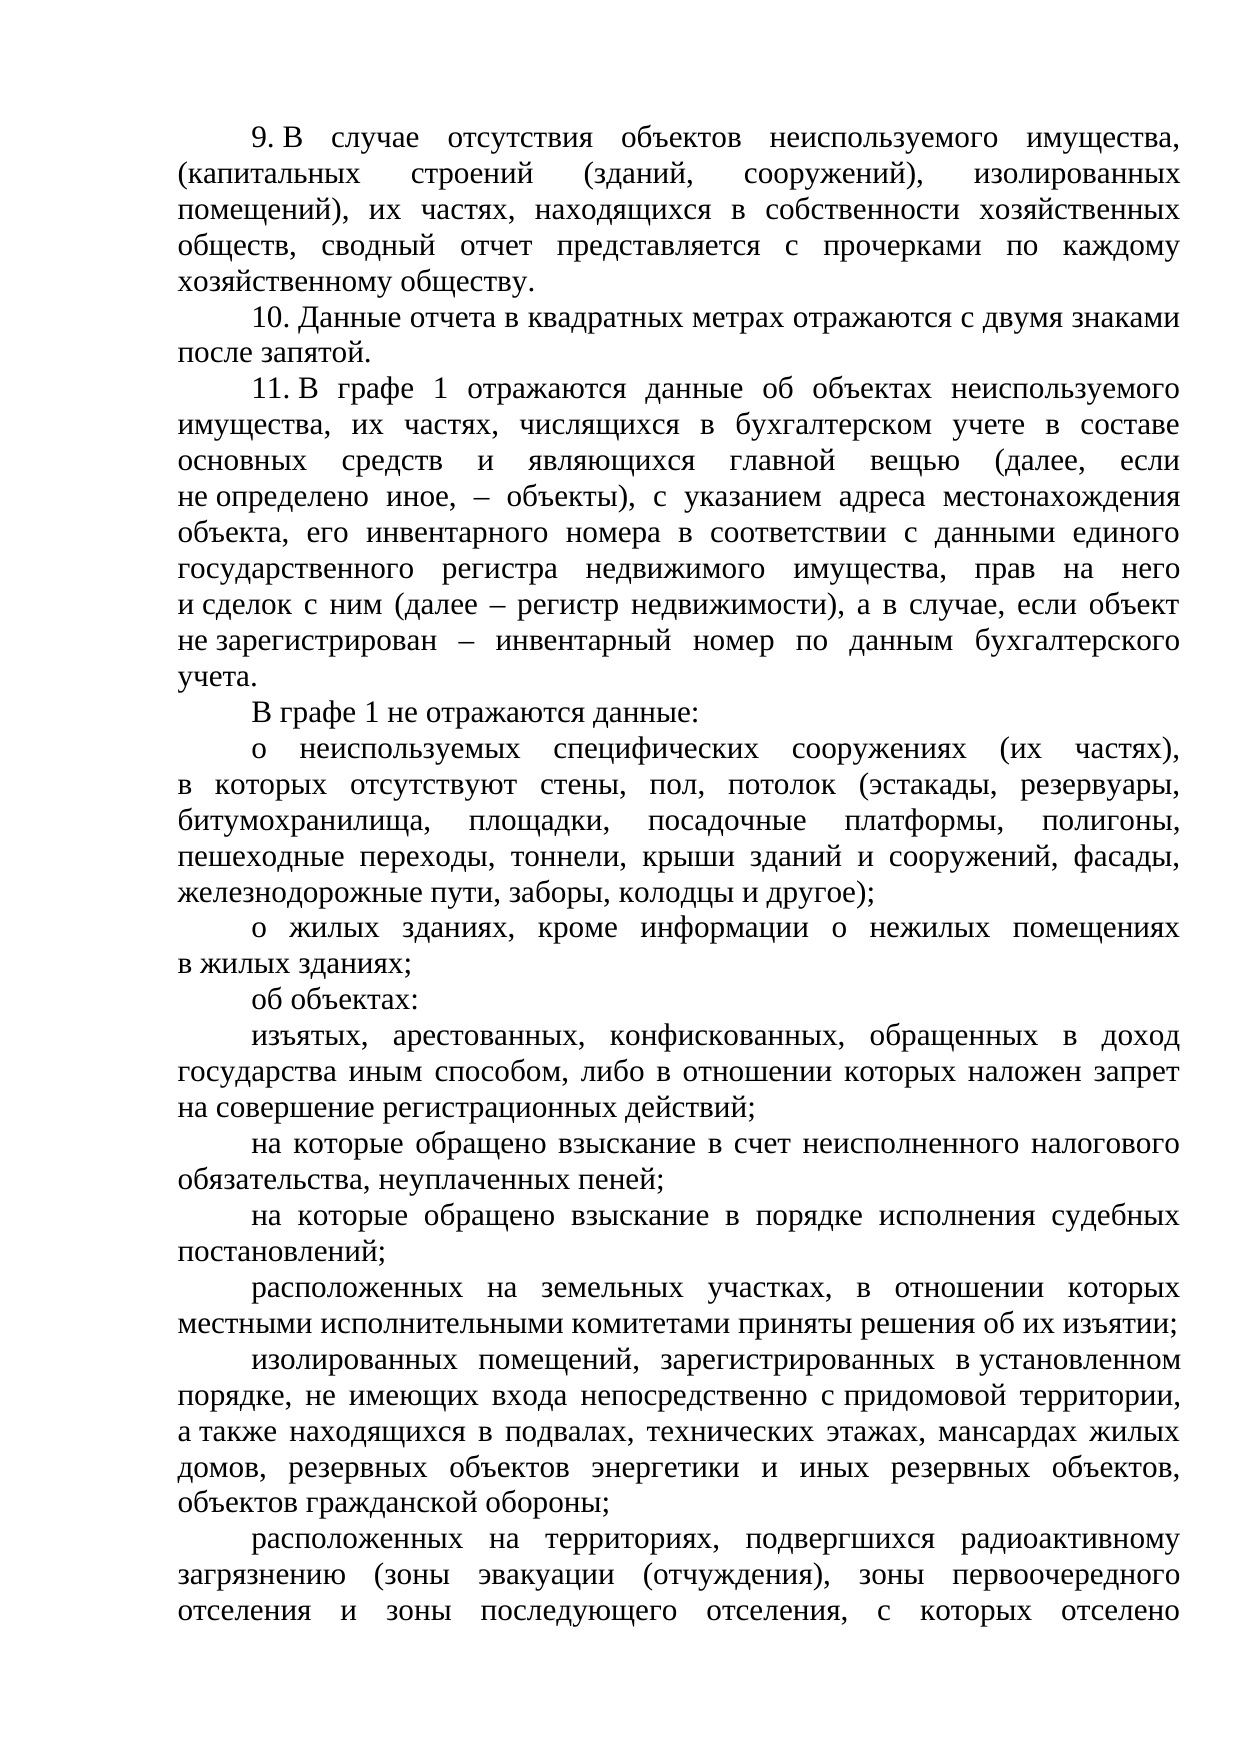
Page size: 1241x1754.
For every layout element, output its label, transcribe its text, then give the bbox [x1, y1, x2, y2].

text 9. В случае отсутствия объектов неиспользуемого имущества, (капитальных строений (зданий, сооружений), изолированных помещений), их частях, находящихся в собственности хозяйственных обществ, сводный отчет представляется с прочерками по каждому хозяйственному обществу. [177, 118, 1181, 298]
text расположенных на земельных участках, в отношении которых местными исполнительными комитетами приняты решения об их изъятии; [177, 1268, 1181, 1340]
text о неиспользуемых специфических сооружениях (их частях), в которых отсутствуют стены, пол, потолок (эстакады, резервуары, битумохранилища, площадки, посадочные платформы, полигоны, пешеходные переходы, тоннели, крыши зданий и сооружений, фасады, железнодорожные пути, заборы, колодцы и другое); [177, 729, 1181, 909]
text изъятых, арестованных, конфискованных, обращенных в доход государства иным способом, либо в отношении которых наложен запрет на совершение регистрационных действий; [177, 1017, 1181, 1124]
text о жилых зданиях, кроме информации о нежилых помещениях в жилых зданиях; [177, 909, 1181, 981]
text на которые обращено взыскание в счет неисполненного налогового обязательства, неуплаченных пеней; [177, 1124, 1181, 1196]
text об объектах: [177, 981, 1181, 1017]
text на которые обращено взыскание в порядке исполнения судебных постановлений; [177, 1196, 1181, 1268]
text 11. В графе 1 отражаются данные об объектах неиспользуемого имущества, их частях, числящихся в бухгалтерском учете в составе основных средств и являющихся главной вещью (далее, если не определено иное, – объекты), с указанием адреса местонахождения объекта, его инвентарного номера в соответствии с данными единого государственного регистра недвижимого имущества, прав на него и сделок с ним (далее – регистр недвижимости), а в случае, если объект не зарегистрирован – инвентарный номер по данным бухгалтерского учета. [177, 370, 1181, 693]
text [177, 1520, 1181, 1627]
text В графе 1 не отражаются данные: [177, 693, 1181, 729]
text изолированных помещений, зарегистрированных в установленном порядке, не имеющих входа непосредственно с придомовой территории, а также находящихся в подвалах, технических этажах, мансардах жилых домов, резервных объектов энергетики и иных резервных объектов, объектов гражданской обороны; [177, 1340, 1181, 1520]
text 10. Данные отчета в квадратных метрах отражаются с двумя знаками после запятой. [177, 298, 1181, 370]
